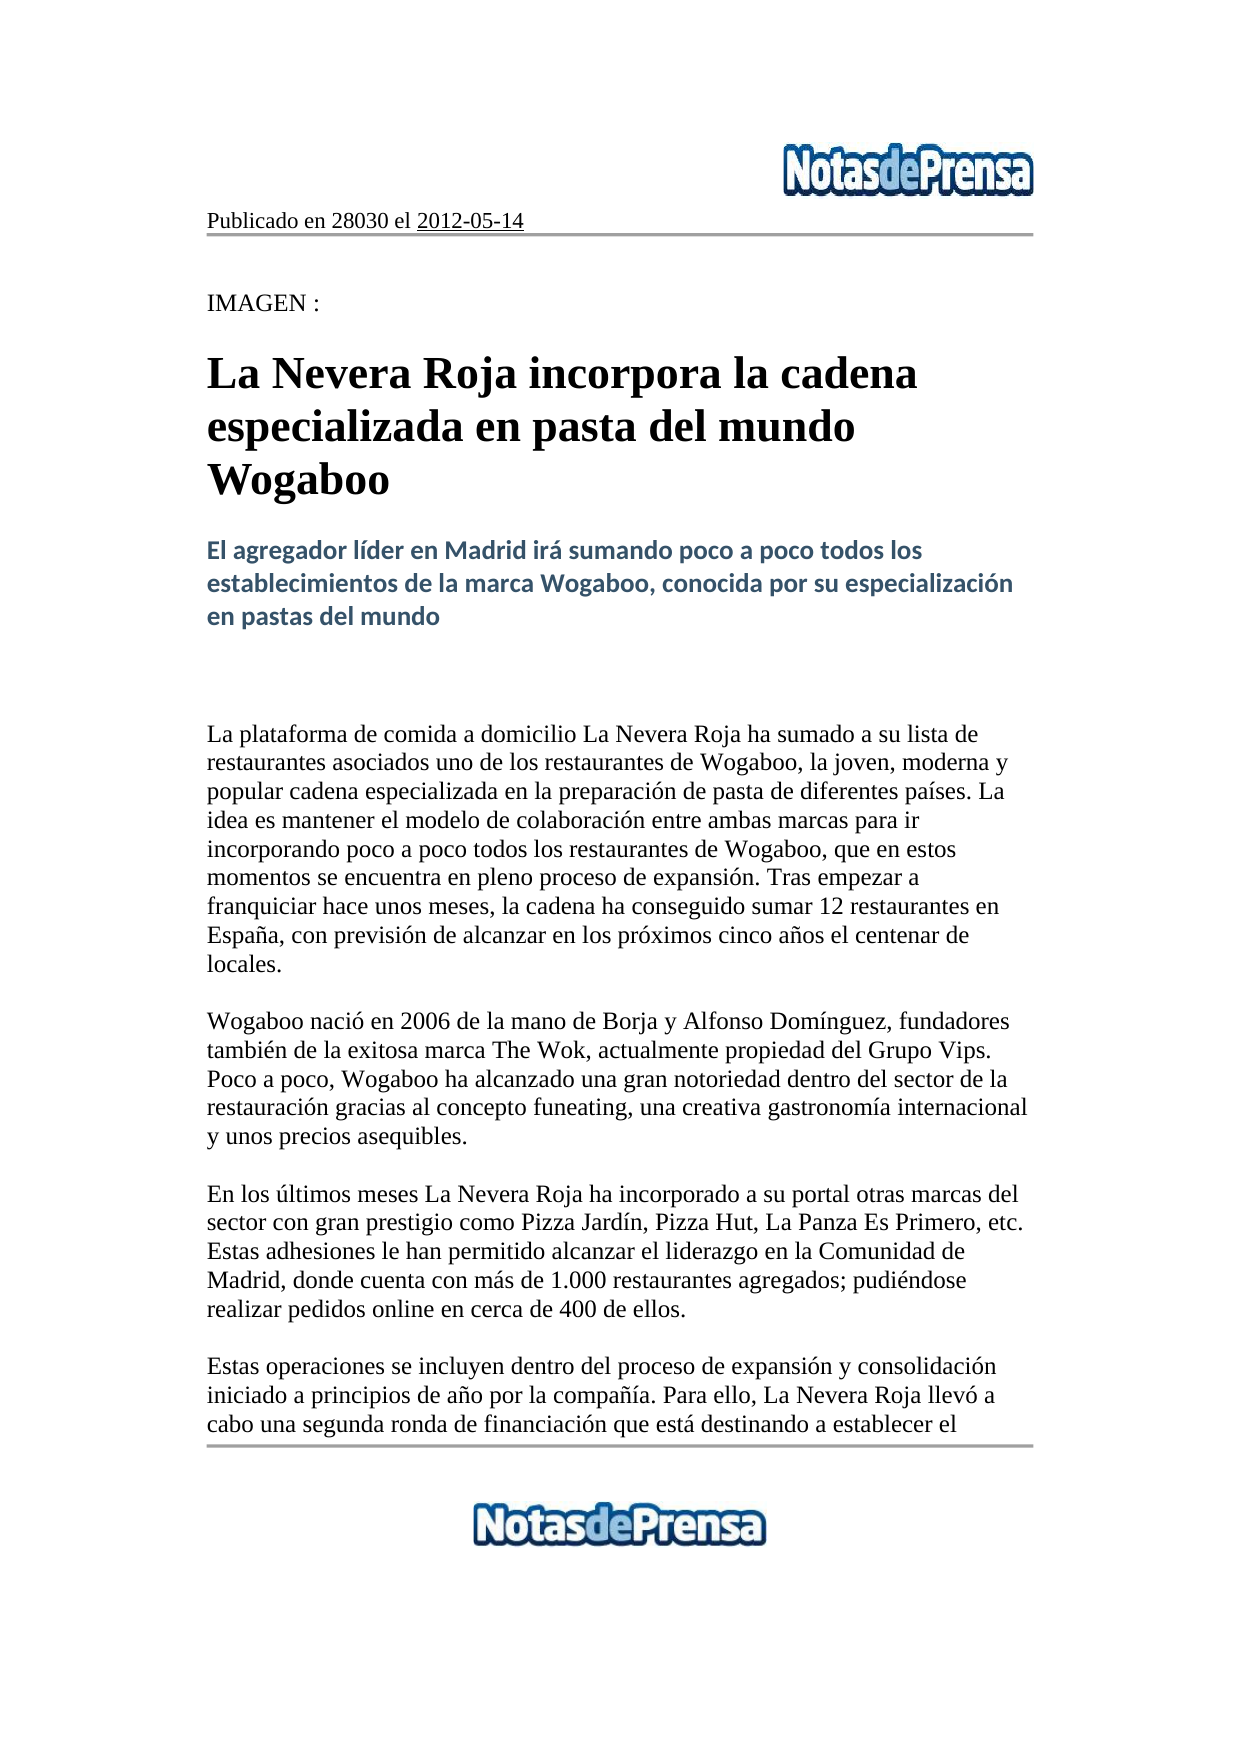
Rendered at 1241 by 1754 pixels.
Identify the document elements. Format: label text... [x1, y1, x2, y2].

subtitle El agregador líder en Madrid irá sumando poco a poco todos los establecimientos de la marca Wogaboo, conocida por su especialización en pastas del mundo [207, 533, 1033, 632]
picture [473, 1501, 767, 1548]
picture [783, 142, 1034, 199]
text IMAGEN : [207, 288, 1033, 317]
subtitle La Nevera Roja incorpora la cadena especializada en pasta del mundo Wogaboo [207, 346, 1033, 504]
